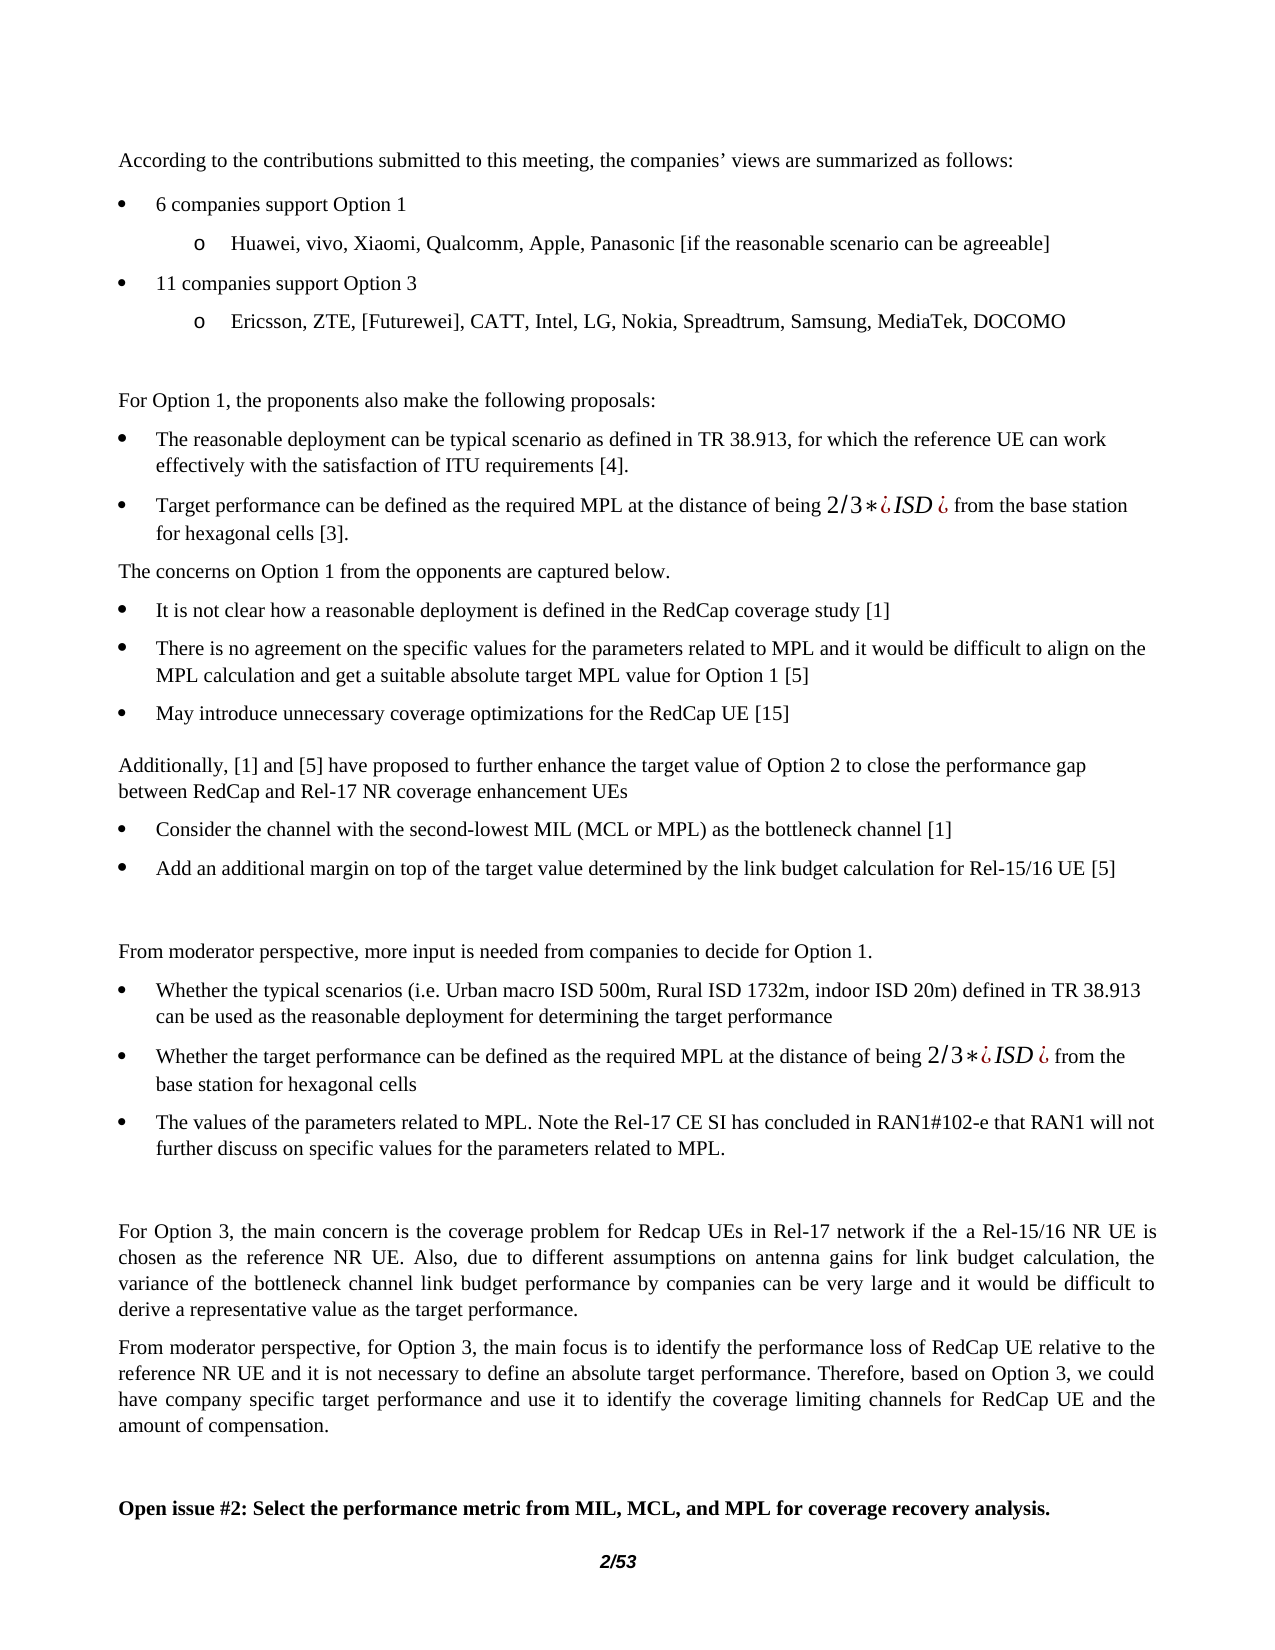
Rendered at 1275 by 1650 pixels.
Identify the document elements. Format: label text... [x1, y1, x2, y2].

text The concerns on Option 1 from the opponents are captured below. [118, 559, 1157, 583]
list 6 companies support Option 1 [118, 192, 1157, 216]
list Consider the channel with the second-lowest MIL (MCL or MPL) as the bottleneck channel [1] [118, 817, 1157, 841]
text For Option 3, the main concern is the coverage problem for Redcap UEs in Rel-17 network if the a Rel-15/16 NR UE is chosen as the reference NR UE. Also, due to different assumptions on antenna gains for link budget calculation, the variance of the bottleneck channel link budget performance by companies can be very large and it would be difficult to derive a representative value as the target performance. [118, 1219, 1157, 1321]
list The values of the parameters related to MPL. Note the Rel-17 CE SI has concluded in RAN1#102-e that RAN1 will not further discuss on specific values for the parameters related to MPL. [118, 1110, 1157, 1160]
list 11 companies support Option 3 [118, 271, 1157, 295]
text Open issue #2: Select the performance metric from MIL, MCL, and MPL for coverage recovery analysis. [118, 1496, 1157, 1520]
list Ericsson, ZTE, [Futurewei], CATT, Intel, LG, Nokia, Spreadtrum, Samsung, MediaTek, DOCOMO [193, 309, 1157, 335]
list Whether the typical scenarios (i.e. Urban macro ISD 500m, Rural ISD 1732m, indoor ISD 20m) defined in TR 38.913 can be used as the reasonable deployment for determining the target performance [118, 978, 1157, 1028]
text For Option 1, the proponents also make the following proposals: [118, 388, 1157, 412]
list It is not clear how a reasonable deployment is defined in the RedCap coverage study [1] [118, 598, 1157, 622]
text Additionally, [1] and [5] have proposed to further enhance the target value of Option 2 to close the performance gap between RedCap and Rel-17 NR coverage enhancement UEs [118, 753, 1157, 803]
list May introduce unnecessary coverage optimizations for the RedCap UE [15] [118, 701, 1157, 725]
list Target performance can be defined as the required MPL at the distance of being from the base station for hexagonal cells [3]. [118, 491, 1157, 545]
list Whether the target performance can be defined as the required MPL at the distance of being from the base station for hexagonal cells [118, 1042, 1157, 1096]
list There is no agreement on the specific values for the parameters related to MPL and it would be difficult to align on the MPL calculation and get a suitable absolute target MPL value for Option 1 [5] [118, 636, 1157, 687]
list Huawei, vivo, Xiaomi, Qualcomm, Apple, Panasonic [if the reasonable scenario can be agreeable] [193, 231, 1157, 257]
text From moderator perspective, for Option 3, the main focus is to identify the performance loss of RedCap UE relative to the reference NR UE and it is not necessary to define an absolute target performance. Therefore, based on Option 3, we could have company specific target performance and use it to identify the coverage limiting channels for RedCap UE and the amount of compensation. [118, 1335, 1157, 1437]
list The reasonable deployment can be typical scenario as defined in TR 38.913, for which the reference UE can work effectively with the satisfaction of ITU requirements [4]. [118, 427, 1157, 477]
text According to the contributions submitted to this meeting, the companies’ views are summarized as follows: [118, 148, 1157, 172]
list Add an additional margin on top of the target value determined by the link budget calculation for Rel-15/16 UE [5] [118, 856, 1157, 880]
text From moderator perspective, more input is needed from companies to decide for Option 1. [118, 939, 1157, 963]
